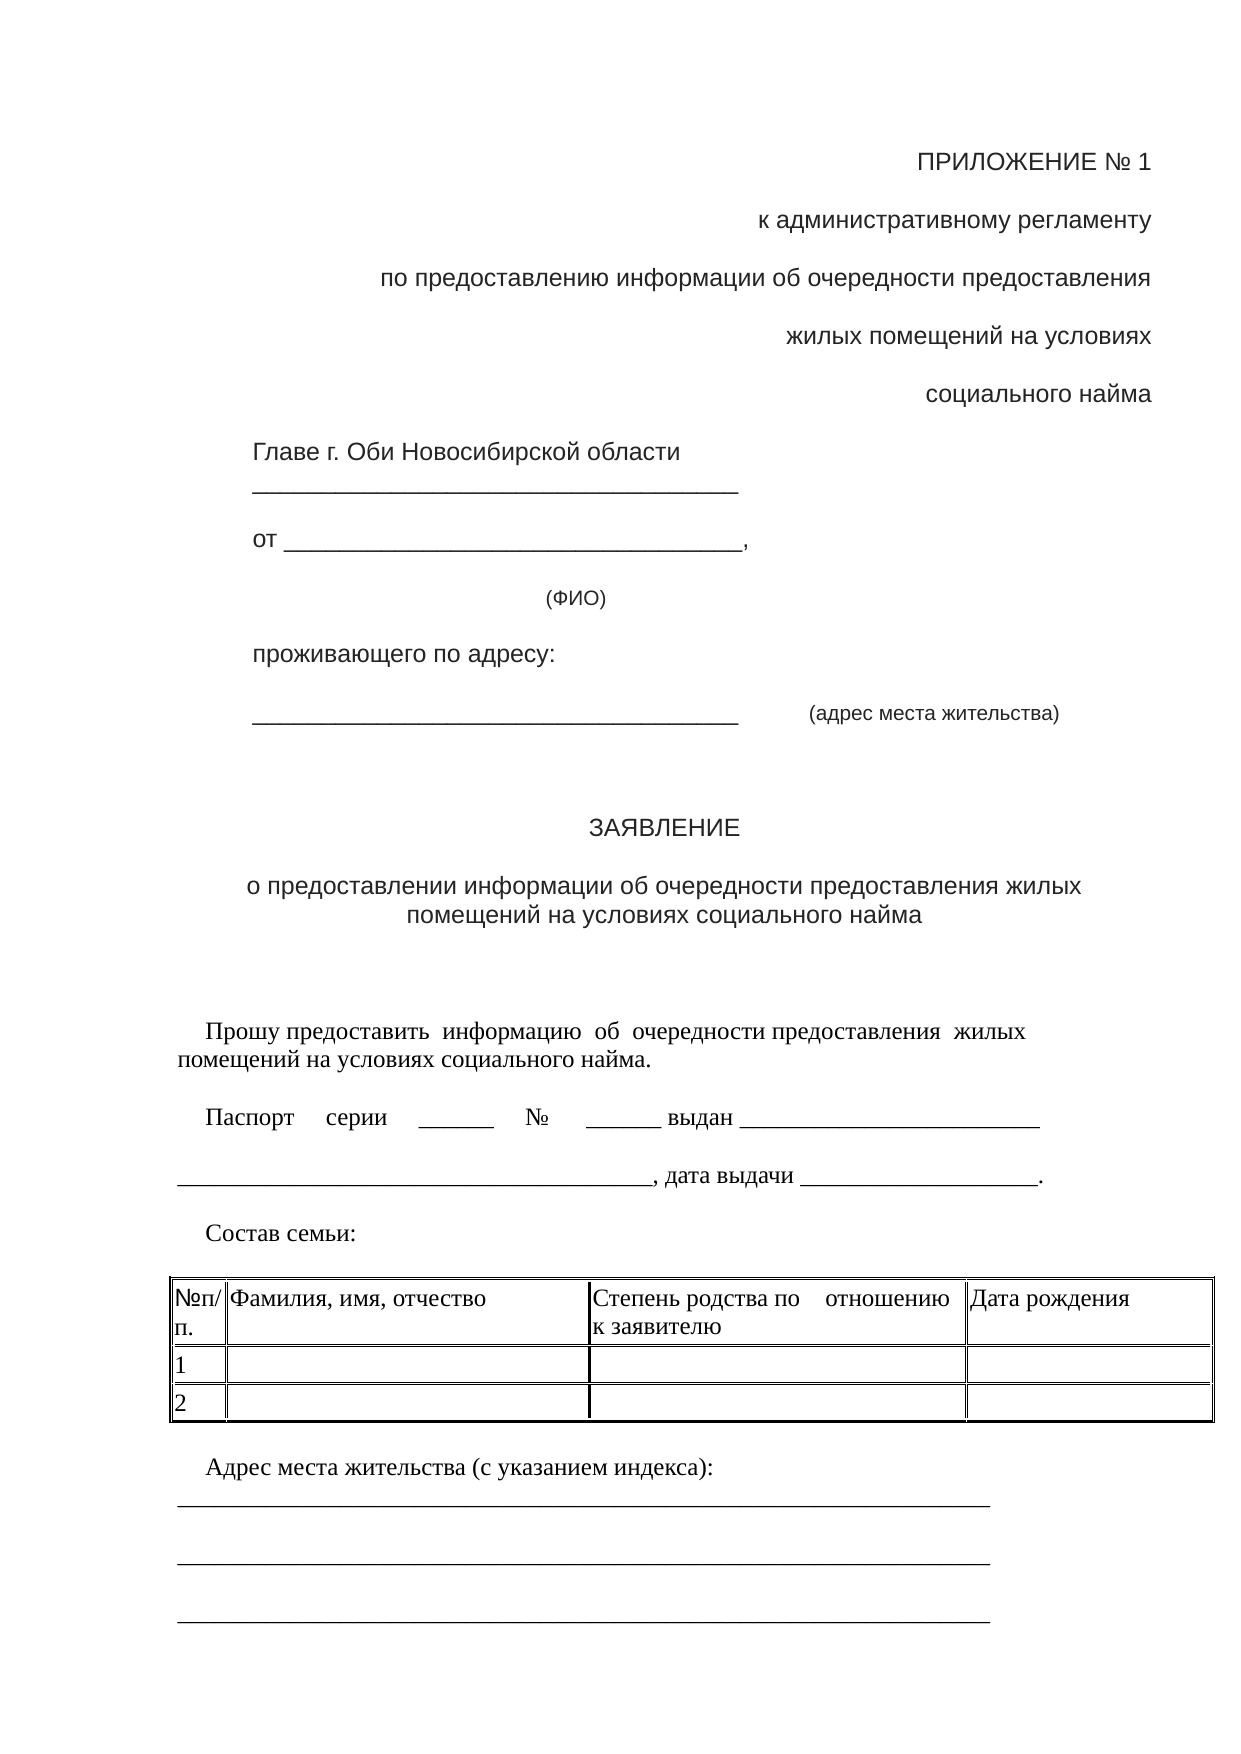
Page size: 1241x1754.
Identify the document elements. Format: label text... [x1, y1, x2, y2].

text Паспорт серии ______ № ______ выдан ________________________ [177, 1102, 1152, 1131]
table_header Степень родства по отношению к заявителю [589, 1280, 967, 1343]
text по предоставлению информации об очередности предоставления [252, 263, 1152, 292]
table_cell [967, 1382, 1213, 1420]
table_header Фамилия, имя, отчество [226, 1280, 589, 1343]
table_cell [589, 1385, 967, 1420]
table_cell [228, 1347, 588, 1382]
table_header №п/ п. [173, 1280, 226, 1343]
text к административному регламенту [177, 205, 1152, 234]
table_cell [226, 1385, 589, 1420]
text Состав семьи: [177, 1218, 1152, 1247]
text о предоставлении информации об очередности предоставления жилых помещений на условиях социального найма [177, 871, 1152, 928]
table_header Дата рождения [967, 1280, 1212, 1343]
table_cell [591, 1347, 965, 1382]
table_cell [968, 1344, 1212, 1382]
text жилых помещений на условиях [252, 321, 1152, 350]
text (ФИО) [252, 581, 1152, 610]
table_cell 2 [171, 1382, 226, 1420]
text проживающего по адресу: [252, 639, 1152, 668]
text ЗАЯВЛЕНИЕ [177, 813, 1152, 842]
text социального найма [252, 379, 1152, 408]
text Главе г. Оби Новосибирской области ___________________________________ [252, 437, 1152, 494]
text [177, 1597, 1152, 1626]
text ПРИЛОЖЕНИЕ № 1 [252, 147, 1152, 176]
text Прошу предоставить информацию об очередности предоставления жилых помещений на условиях социального найма. [177, 1016, 1152, 1073]
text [177, 1539, 1152, 1568]
text Адрес места жительства (с указанием индекса): _________________________________________________________________ [177, 1452, 1152, 1510]
table_cell 1 [173, 1344, 225, 1382]
text ___________________________________ (адрес места жительства) [252, 697, 1152, 726]
text ______________________________________, дата выдачи ___________________. [177, 1160, 1152, 1189]
text от _________________________________, [252, 523, 1152, 552]
